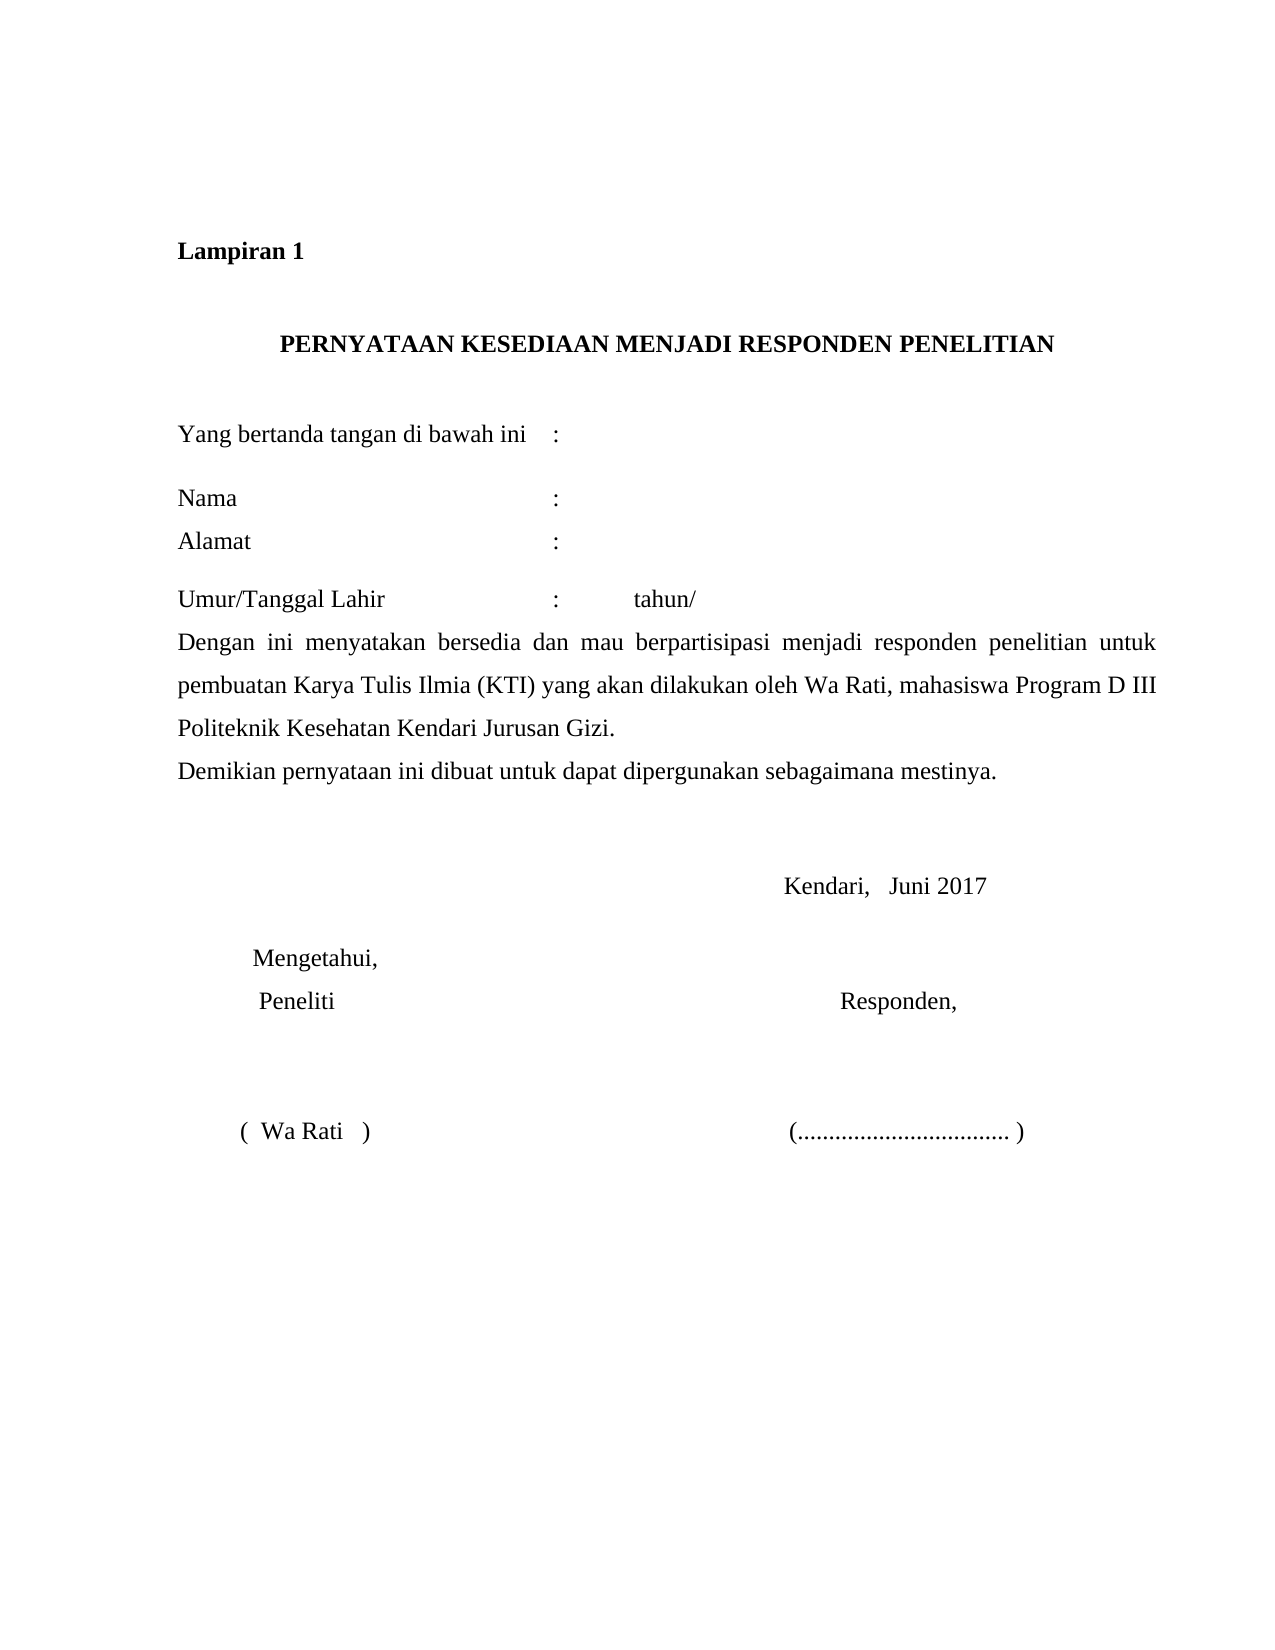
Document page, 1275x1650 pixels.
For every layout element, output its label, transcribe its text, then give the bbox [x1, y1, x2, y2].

subtitle Nama : [177, 483, 1157, 512]
text Dengan ini menyatakan bersedia dan mau berpartisipasi menjadi responden penelitian untuk pembuatan Karya Tulis Ilmia (KTI) yang akan dilakukan oleh Wa Rati, mahasiswa Program D III Politeknik Kesehatan Kendari Jurusan Gizi. [177, 627, 1157, 742]
text PERNYATAAN KESEDIAAN MENJADI RESPONDEN PENELITIAN [177, 329, 1157, 357]
text Alamat : [177, 526, 1157, 555]
text Peneliti Responden, [177, 986, 1157, 1015]
text Demikian pernyataan ini dibuat untuk dapat dipergunakan sebagaimana mestinya. [177, 756, 1157, 785]
text ( Wa Rati ) (.................................. ) [177, 1116, 1157, 1144]
text Umur/Tanggal Lahir : tahun/ [177, 584, 1157, 613]
text Yang bertanda tangan di bawah ini : [177, 419, 1157, 448]
text Mengetahui, [177, 943, 1157, 972]
subtitle Lampiran 1 [177, 236, 1157, 265]
text Kendari, Juni 2017 [702, 871, 1157, 900]
